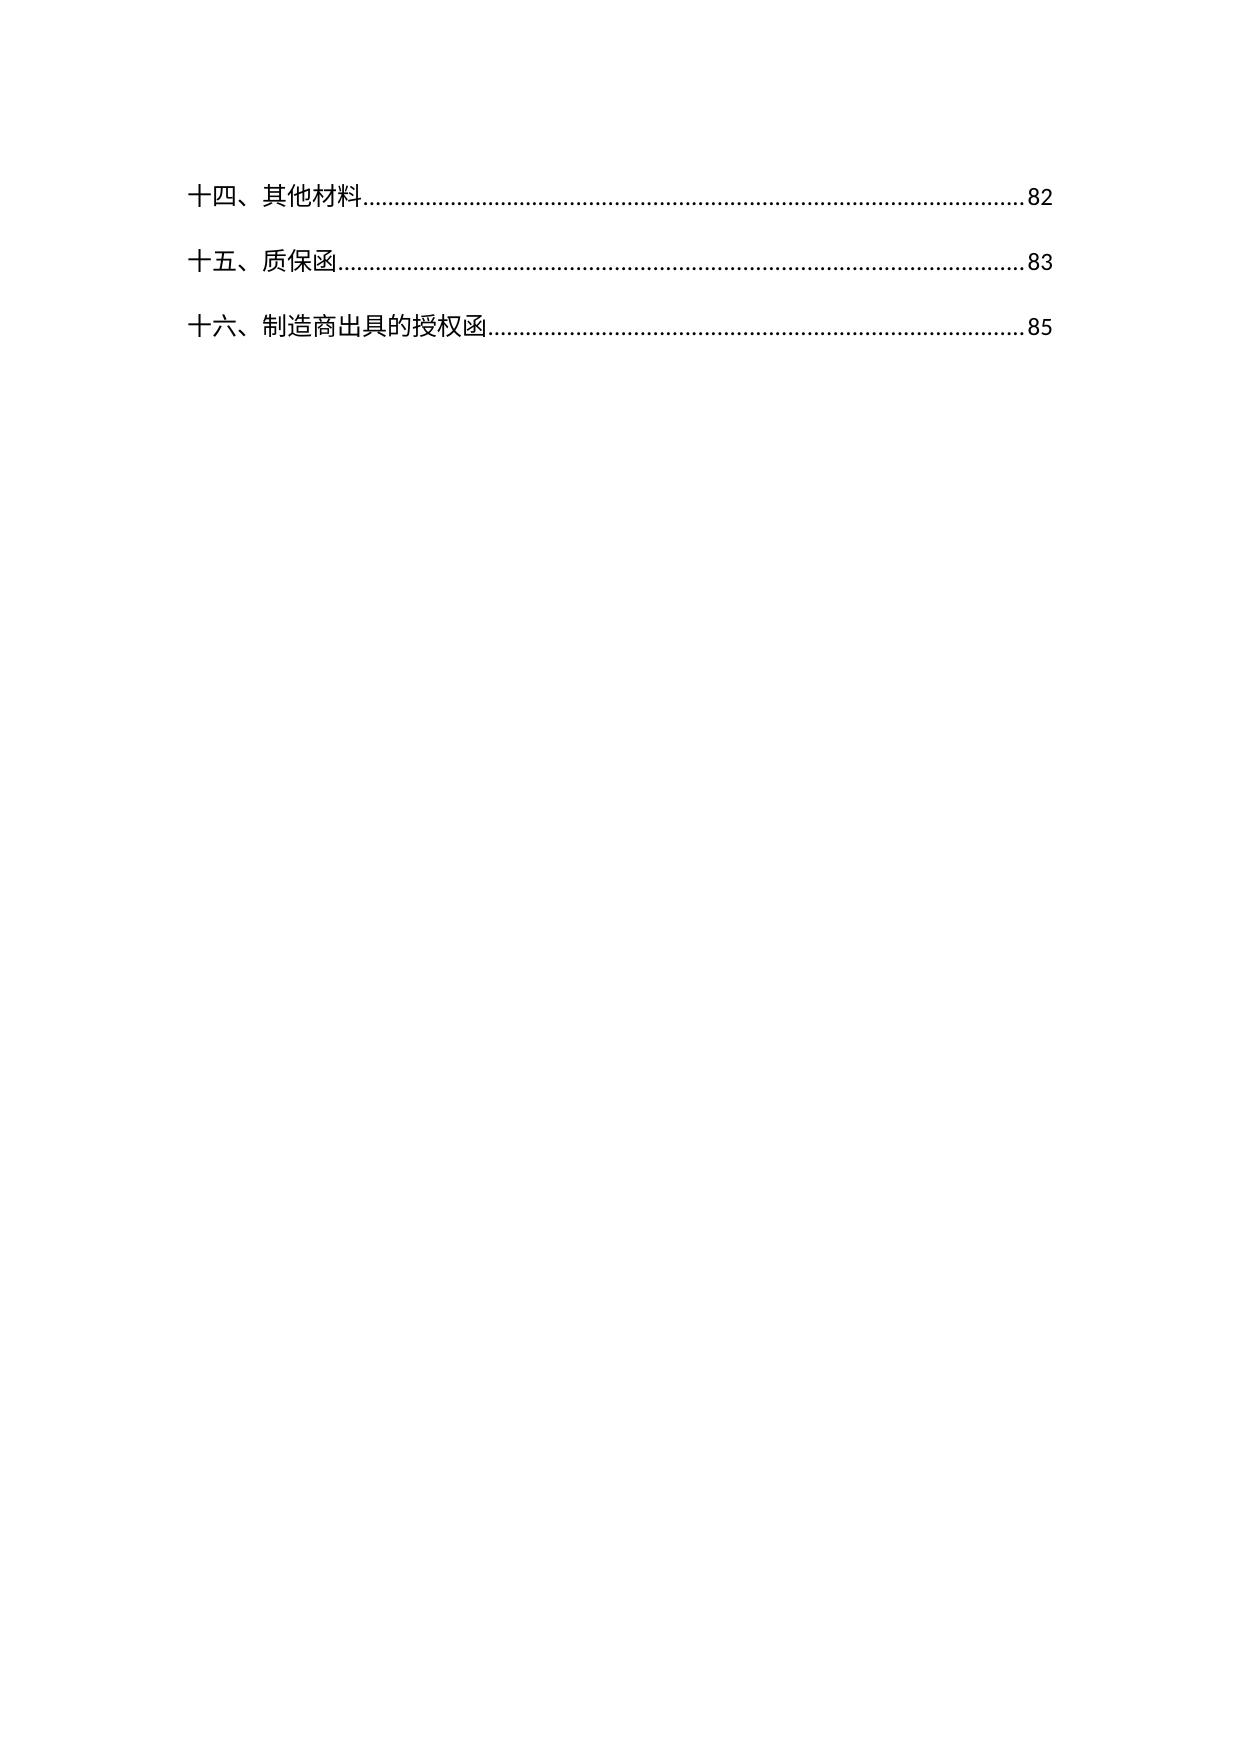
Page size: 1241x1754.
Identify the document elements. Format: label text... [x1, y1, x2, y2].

text 十四、其他材料 82 [187, 162, 1053, 227]
text 十六、制造商出具的授权函 85 [187, 292, 1053, 357]
text 十五、质保函 83 [187, 227, 1053, 292]
